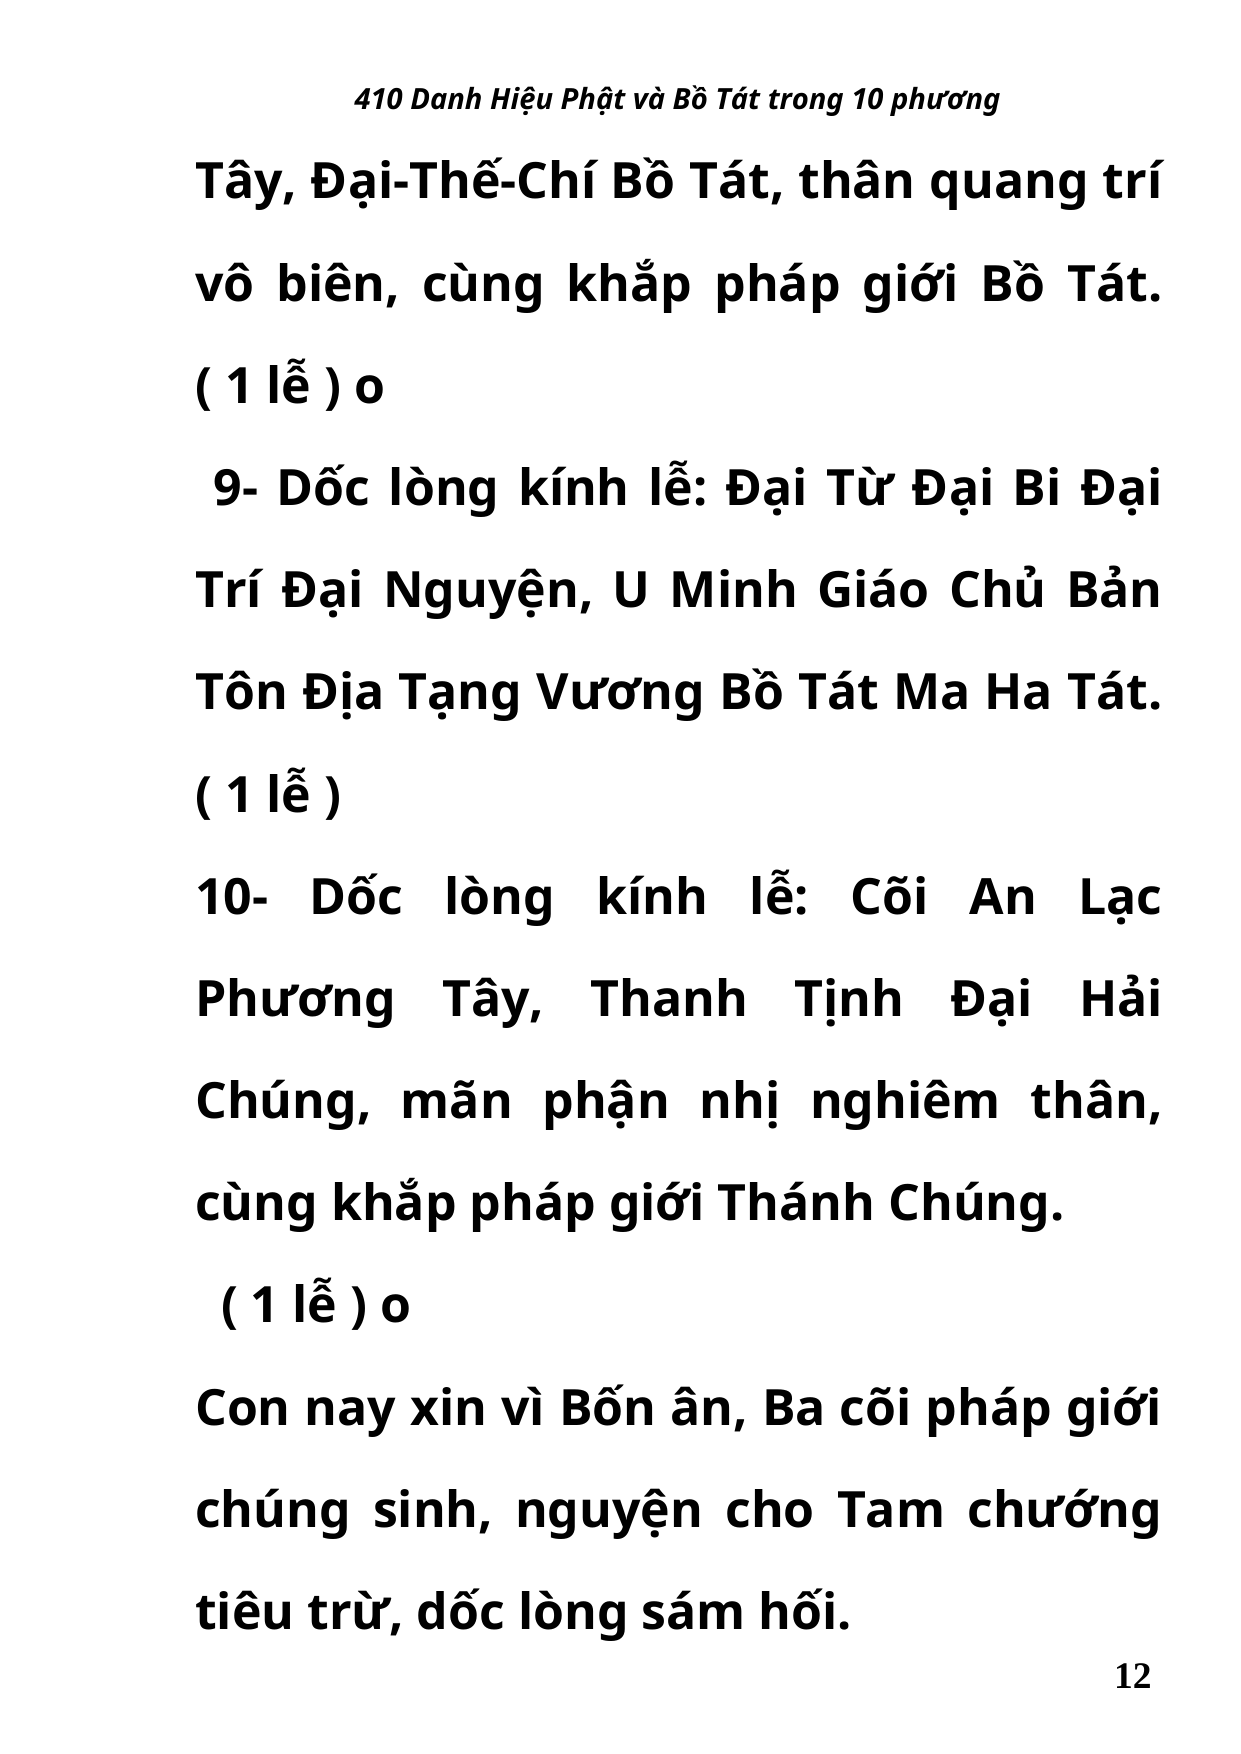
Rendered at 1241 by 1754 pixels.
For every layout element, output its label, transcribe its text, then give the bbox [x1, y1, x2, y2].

text ( 1 lễ ) o [195, 1269, 1163, 1338]
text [195, 145, 1163, 418]
text Con nay xin vì Bốn ân, Ba cõi pháp giới chúng sinh, nguyện cho Tam chướng tiêu trừ, dốc lòng sám hối. [195, 1372, 1163, 1644]
text 10- Dốc lòng kính lễ: Cõi An Lạc Phương Tây, Thanh Tịnh Đại Hải Chúng, mãn phận nhị nghiêm thân, cùng khắp pháp giới Thánh Chúng. [195, 861, 1163, 1235]
text 9- Dốc lòng kính lễ: Đại Từ Đại Bi Đại Trí Đại Nguyện, U Minh Giáo Chủ Bản Tôn Địa Tạng Vương Bồ Tát Ma Ha Tát. ( 1 lễ ) [195, 452, 1163, 827]
